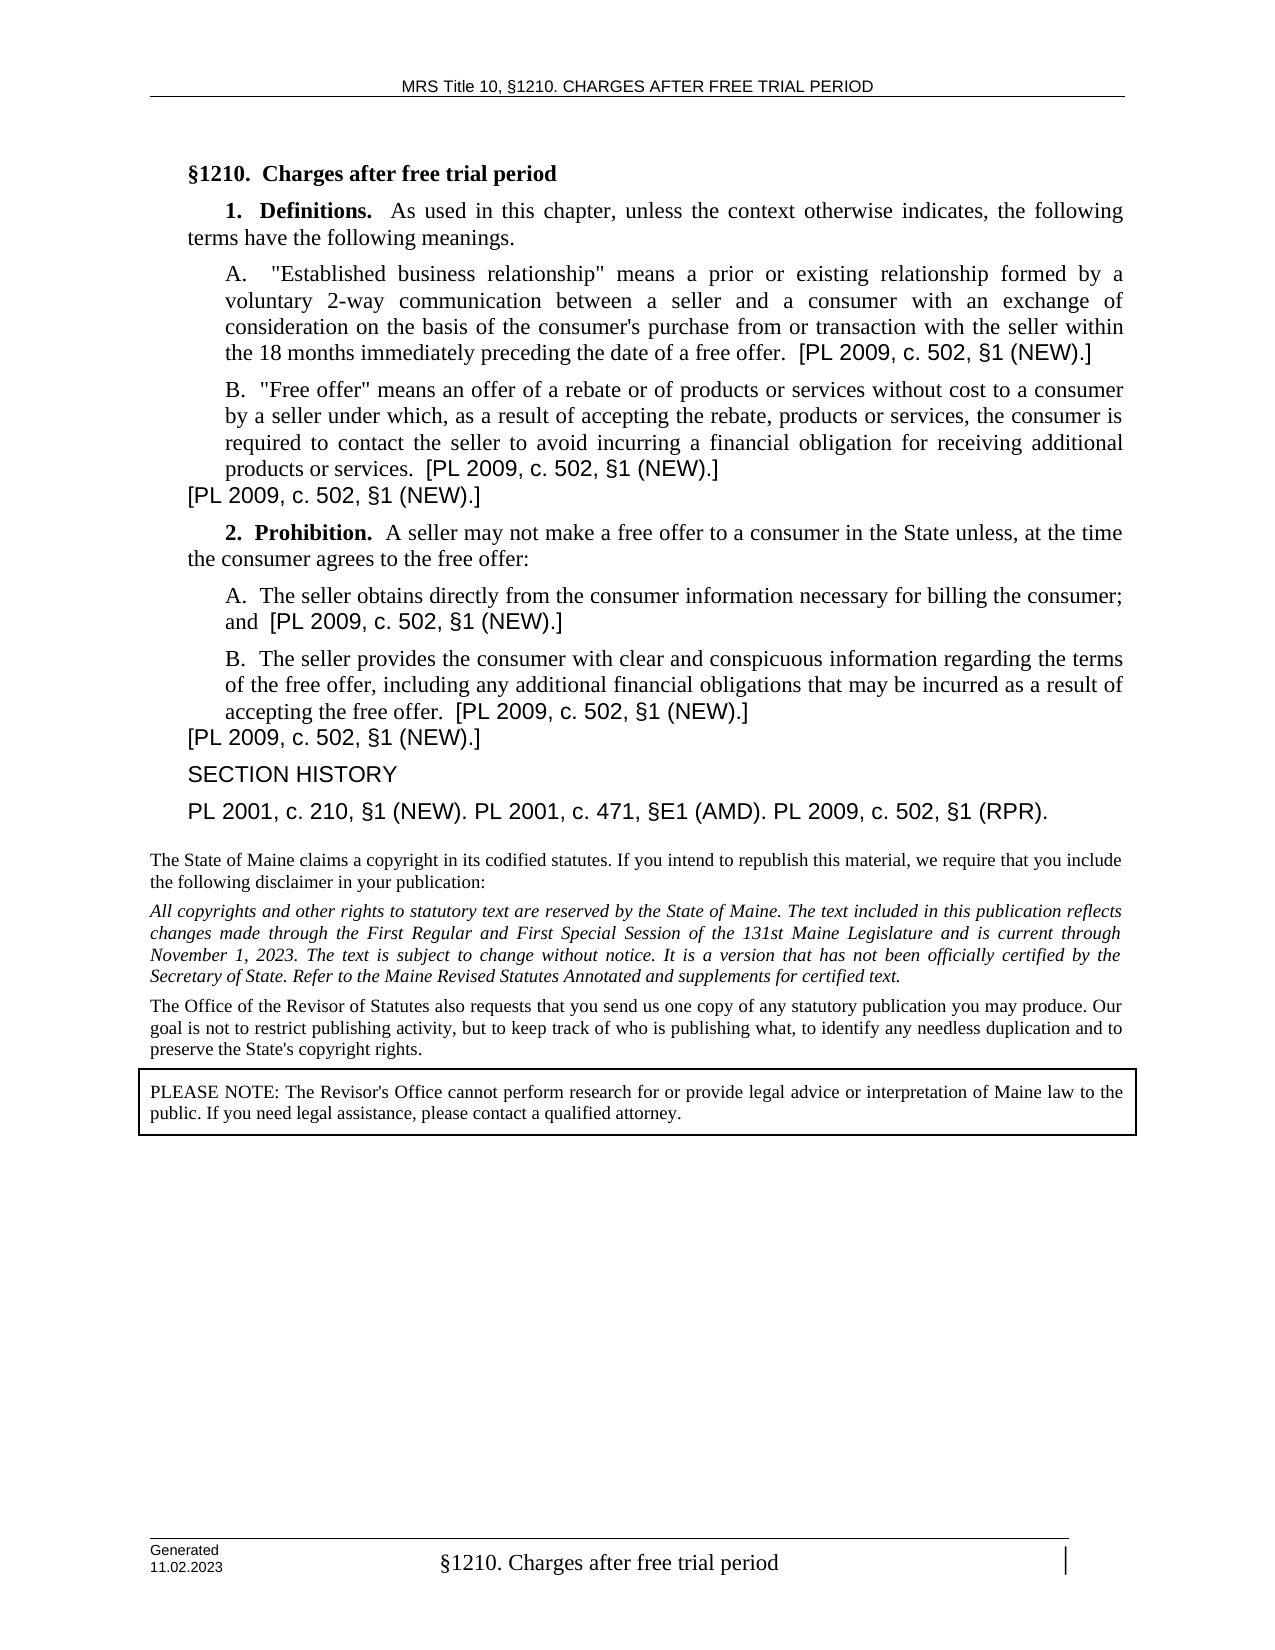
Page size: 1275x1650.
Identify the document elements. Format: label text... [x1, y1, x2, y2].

text A. The seller obtains directly from the consumer information necessary for billing the consumer; and [PL 2009, c. 502, §1 (NEW).] [225, 582, 1125, 634]
text PLEASE NOTE: The Revisor's Office cannot perform research for or provide legal advice or interpretation of Maine law to the public. If you need legal assistance, please contact a qualified attorney. [140, 1070, 1135, 1134]
text B. "Free offer" means an offer of a rebate or of products or services without cost to a consumer by a seller under which, as a result of accepting the rebate, products or services, the consumer is required to contact the seller to avoid incurring a financial obligation for receiving additional products or services. [PL 2009, c. 502, §1 (NEW).] [225, 376, 1125, 482]
text A. "Established business relationship" means a prior or existing relationship formed by a voluntary 2-way communication between a seller and a consumer with an exchange of consideration on the basis of the consumer's purchase from or transaction with the seller within the 18 months immediately preceding the date of a free offer. [PL 2009, c. 502, §1 (NEW).] [225, 260, 1125, 366]
text All copyrights and other rights to statutory text are reserved by the State of Maine. The text included in this publication reflects changes made through the First Regular and First Special Session of the 131st Maine Legislature and is current through November 1, 2023 . The text is subject to change without notice. It is a version that has not been officially certified by the Secretary of State. Refer to the Maine Revised Statutes Annotated and supplements for certified text. [150, 900, 1125, 987]
text [PL 2009, c. 502, §1 (NEW).] [187, 724, 1125, 750]
text SECTION HISTORY [187, 761, 1125, 787]
text The Office of the Revisor of Statutes also requests that you send us one copy of any statutory publication you may produce. Our goal is not to restrict publishing activity, but to keep track of who is publishing what, to identify any needless duplication and to preserve the State's copyright rights. [150, 995, 1125, 1060]
text PL 2001, c. 210, §1 (NEW). PL 2001, c. 471, §E1 (AMD). PL 2009, c. 502, §1 (RPR). [187, 798, 1125, 824]
text 2. Prohibition. A seller may not make a free offer to a consumer in the State unless, at the time the consumer agrees to the free offer: [187, 518, 1125, 571]
text B. The seller provides the consumer with clear and conspicuous information regarding the terms of the free offer, including any additional financial obligations that may be incurred as a result of accepting the free offer. [PL 2009, c. 502, §1 (NEW).] [225, 645, 1125, 724]
text The State of Maine claims a copyright in its codified statutes. If you intend to republish this material, we require that you include the following disclaimer in your publication: [150, 849, 1125, 892]
text [PL 2009, c. 502, §1 (NEW).] [187, 482, 1125, 508]
text §1210. Charges after free trial period [187, 160, 1125, 187]
text 1. Definitions. As used in this chapter, unless the context otherwise indicates, the following terms have the following meanings. [187, 197, 1125, 250]
